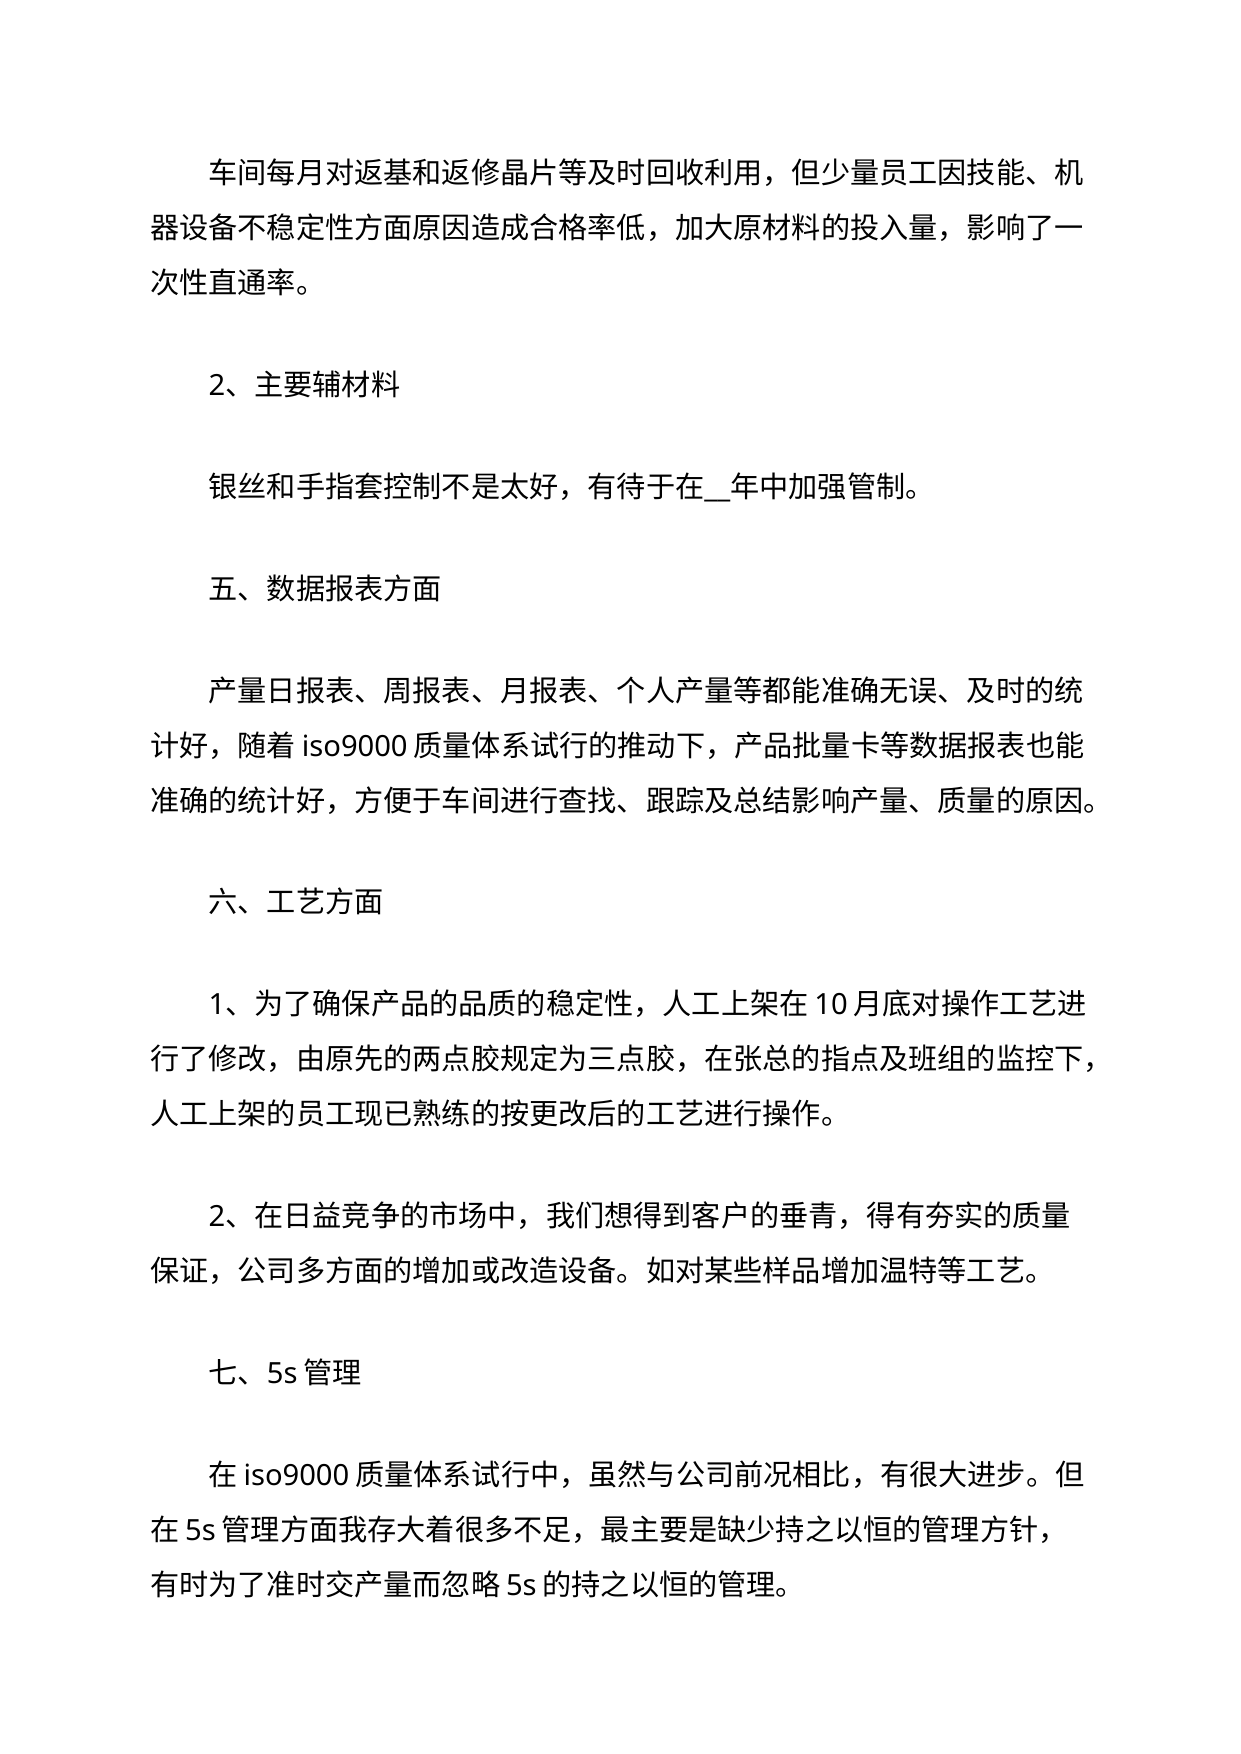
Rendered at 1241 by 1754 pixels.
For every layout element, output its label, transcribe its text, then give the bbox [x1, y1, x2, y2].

text 2、在日益竞争的市场中，我们想得到客户的垂青，得有夯实的质量保证，公司多方面的增加或改造设备。如对某些样品增加温特等工艺。 [150, 1192, 1090, 1290]
text 2、主要辅材料 [150, 362, 1090, 404]
text 五、数据报表方面 [150, 566, 1090, 608]
text 车间每月对返基和返修晶片等及时回收利用，但少量员工因技能、机器设备不稳定性方面原因造成合格率低，加大原材料的投入量，影响了一次性直通率。 [150, 150, 1090, 302]
text 七、5s管理 [150, 1349, 1090, 1392]
text 1、为了确保产品的品质的稳定性，人工上架在10月底对操作工艺进行了修改，由原先的两点胶规定为三点胶，在张总的指点及班组的监控下，人工上架的员工现已熟练的按更改后的工艺进行操作。 [150, 981, 1090, 1133]
text 银丝和手指套控制不是太好，有待于在__年中加强管制。 [150, 463, 1090, 506]
text 六、工艺方面 [150, 879, 1090, 921]
text 在iso9000质量体系试行中，虽然与公司前况相比，有很大进步。但在5s管理方面我存大着很多不足，最主要是缺少持之以恒的管理方针，有时为了准时交产量而忽略5s的持之以恒的管理。 [150, 1451, 1090, 1603]
text 产量日报表、周报表、月报表、个人产量等都能准确无误、及时的统计好，随着iso9000质量体系试行的推动下，产品批量卡等数据报表也能准确的统计好，方便于车间进行查找、跟踪及总结影响产量、质量的原因。 [150, 667, 1090, 819]
